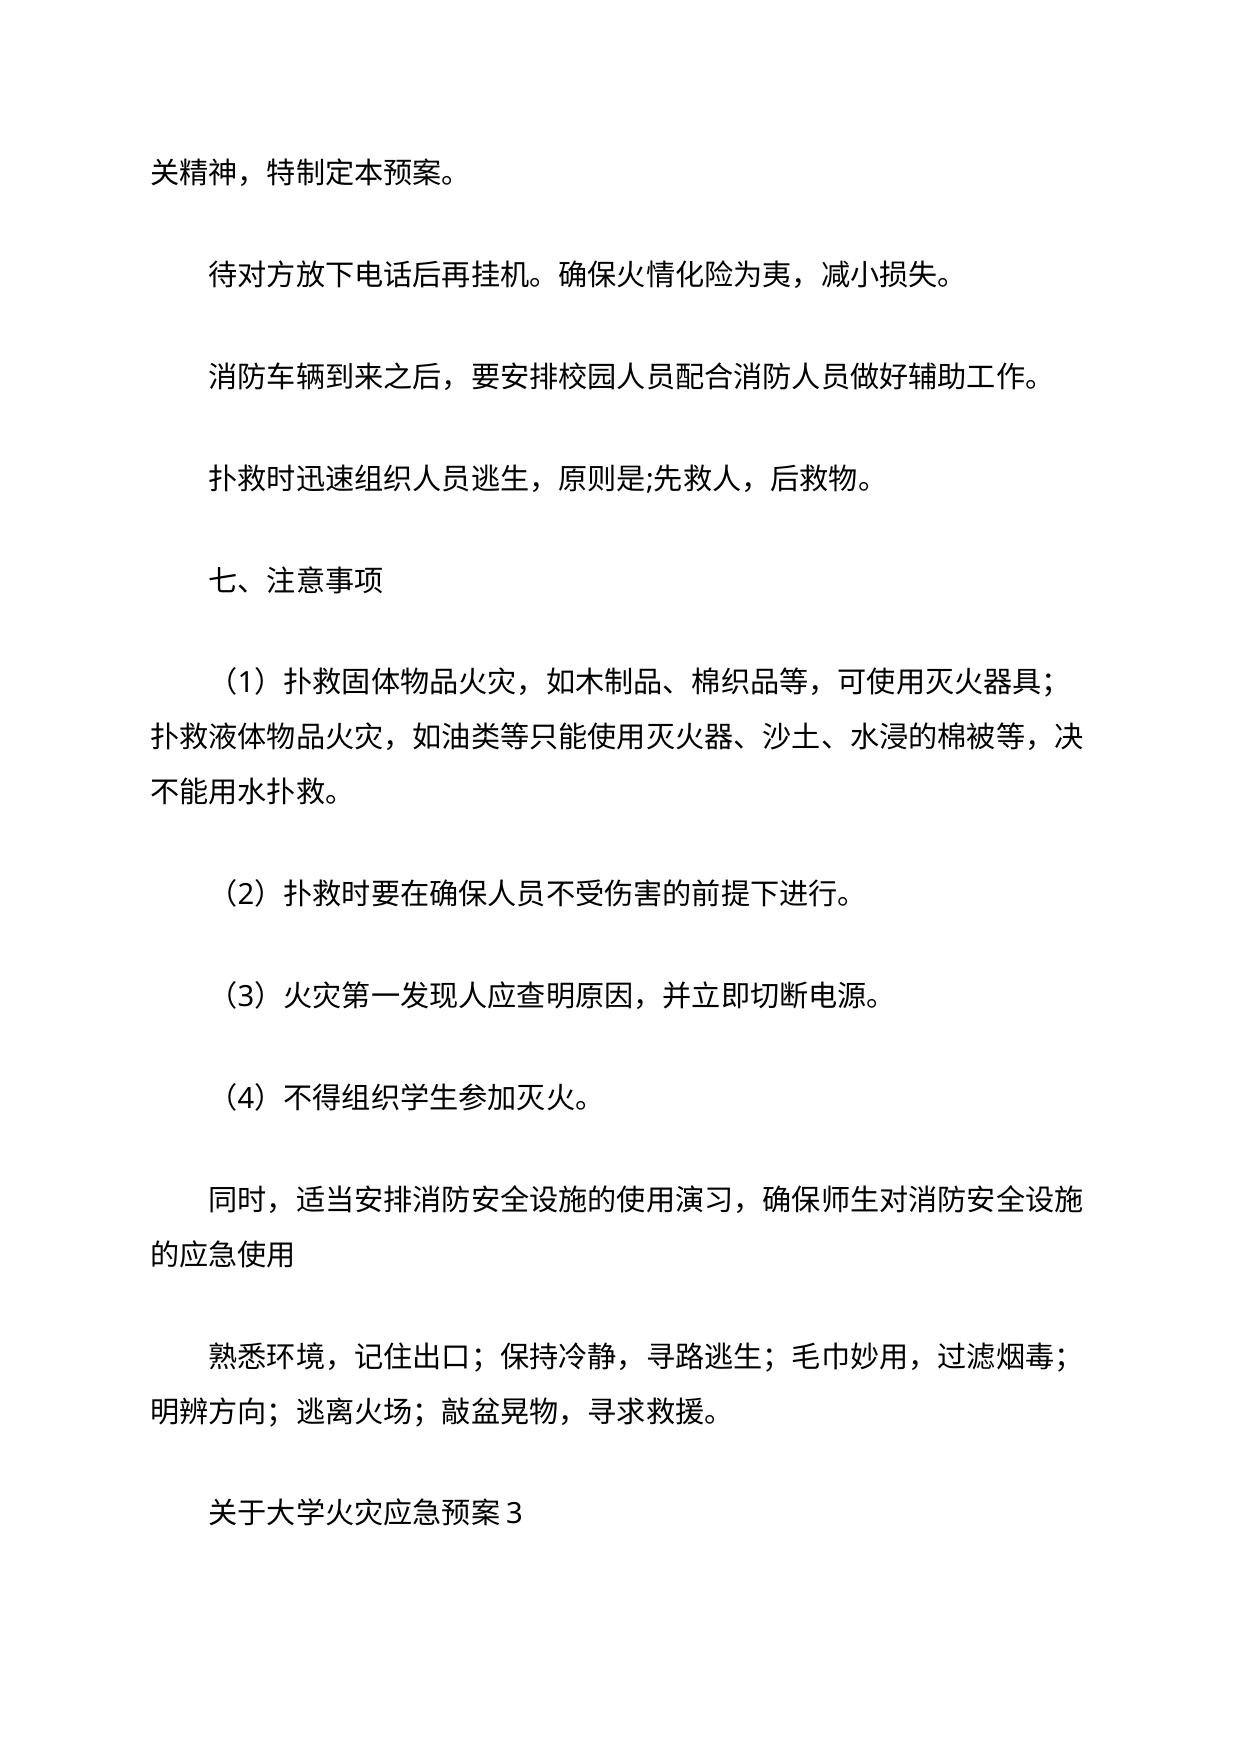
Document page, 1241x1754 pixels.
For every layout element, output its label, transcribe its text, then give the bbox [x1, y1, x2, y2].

text 七、注意事项 [150, 557, 1090, 599]
text （1）扑救固体物品火灾，如木制品、棉织品等，可使用灭火器具；扑救液体物品火灾，如油类等只能使用灭火器、沙土、水浸的棉被等，决不能用水扑救。 [150, 659, 1090, 811]
text （4）不得组织学生参加灭火。 [150, 1075, 1090, 1117]
text 同时，适当安排消防安全设施的使用演习，确保师生对消防安全设施的应急使用 [150, 1177, 1090, 1274]
text 熟悉环境，记住出口；保持冷静，寻路逃生；毛巾妙用，过滤烟毒；明辨方向；逃离火场；敲盆晃物，寻求救援。 [150, 1333, 1090, 1431]
text 消防车辆到来之后，要安排校园人员配合消防人员做好辅助工作。 [150, 353, 1090, 396]
text 关于大学火灾应急预案3 [150, 1490, 1090, 1532]
text 扑救时迅速组织人员逃生，原则是;先救人，后救物。 [150, 455, 1090, 498]
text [150, 150, 1090, 192]
text 待对方放下电话后再挂机。确保火情化险为夷，减小损失。 [150, 252, 1090, 294]
text （2）扑救时要在确保人员不受伤害的前提下进行。 [150, 871, 1090, 913]
text （3）火灾第一发现人应查明原因，并立即切断电源。 [150, 973, 1090, 1015]
